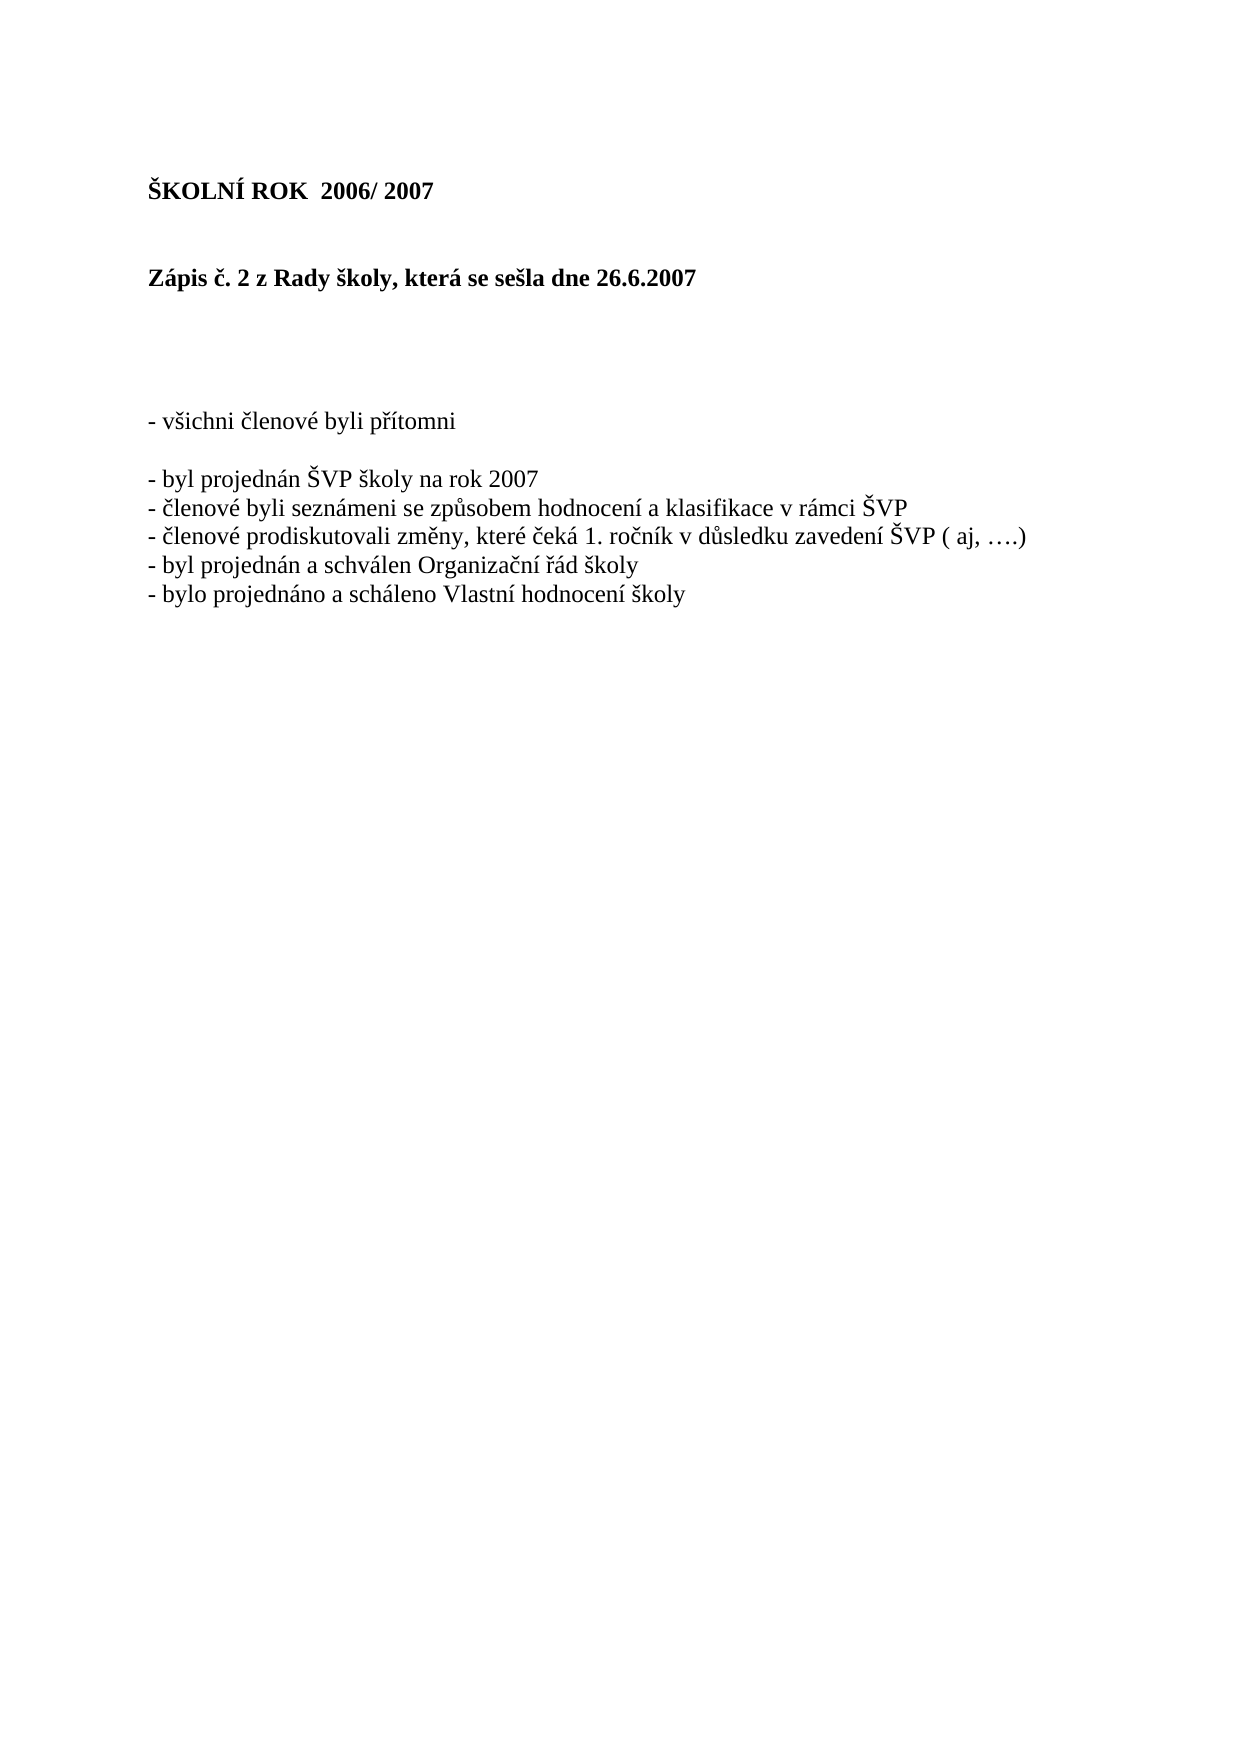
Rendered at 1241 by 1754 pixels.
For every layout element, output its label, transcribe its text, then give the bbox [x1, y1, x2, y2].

text - byl projednán ŠVP školy na rok 2007 [148, 464, 1093, 493]
text ŠKOLNÍ ROK 2006/ 2007 Zápis č. 2 z Rady školy, která se sešla dne 26.6.2007 [148, 176, 1093, 291]
text - byl projednán a schválen Organizační řád školy [148, 550, 1093, 579]
text - bylo projednáno a scháleno Vlastní hodnocení školy [148, 579, 1093, 608]
text - členové byli seznámeni se způsobem hodnocení a klasifikace v rámci ŠVP [148, 493, 1093, 521]
text - členové prodiskutovali změny, které čeká 1. ročník v důsledku zavedení ŠVP ( aj, ….) [148, 521, 1093, 550]
text - všichni členové byli přítomni [148, 406, 1093, 435]
